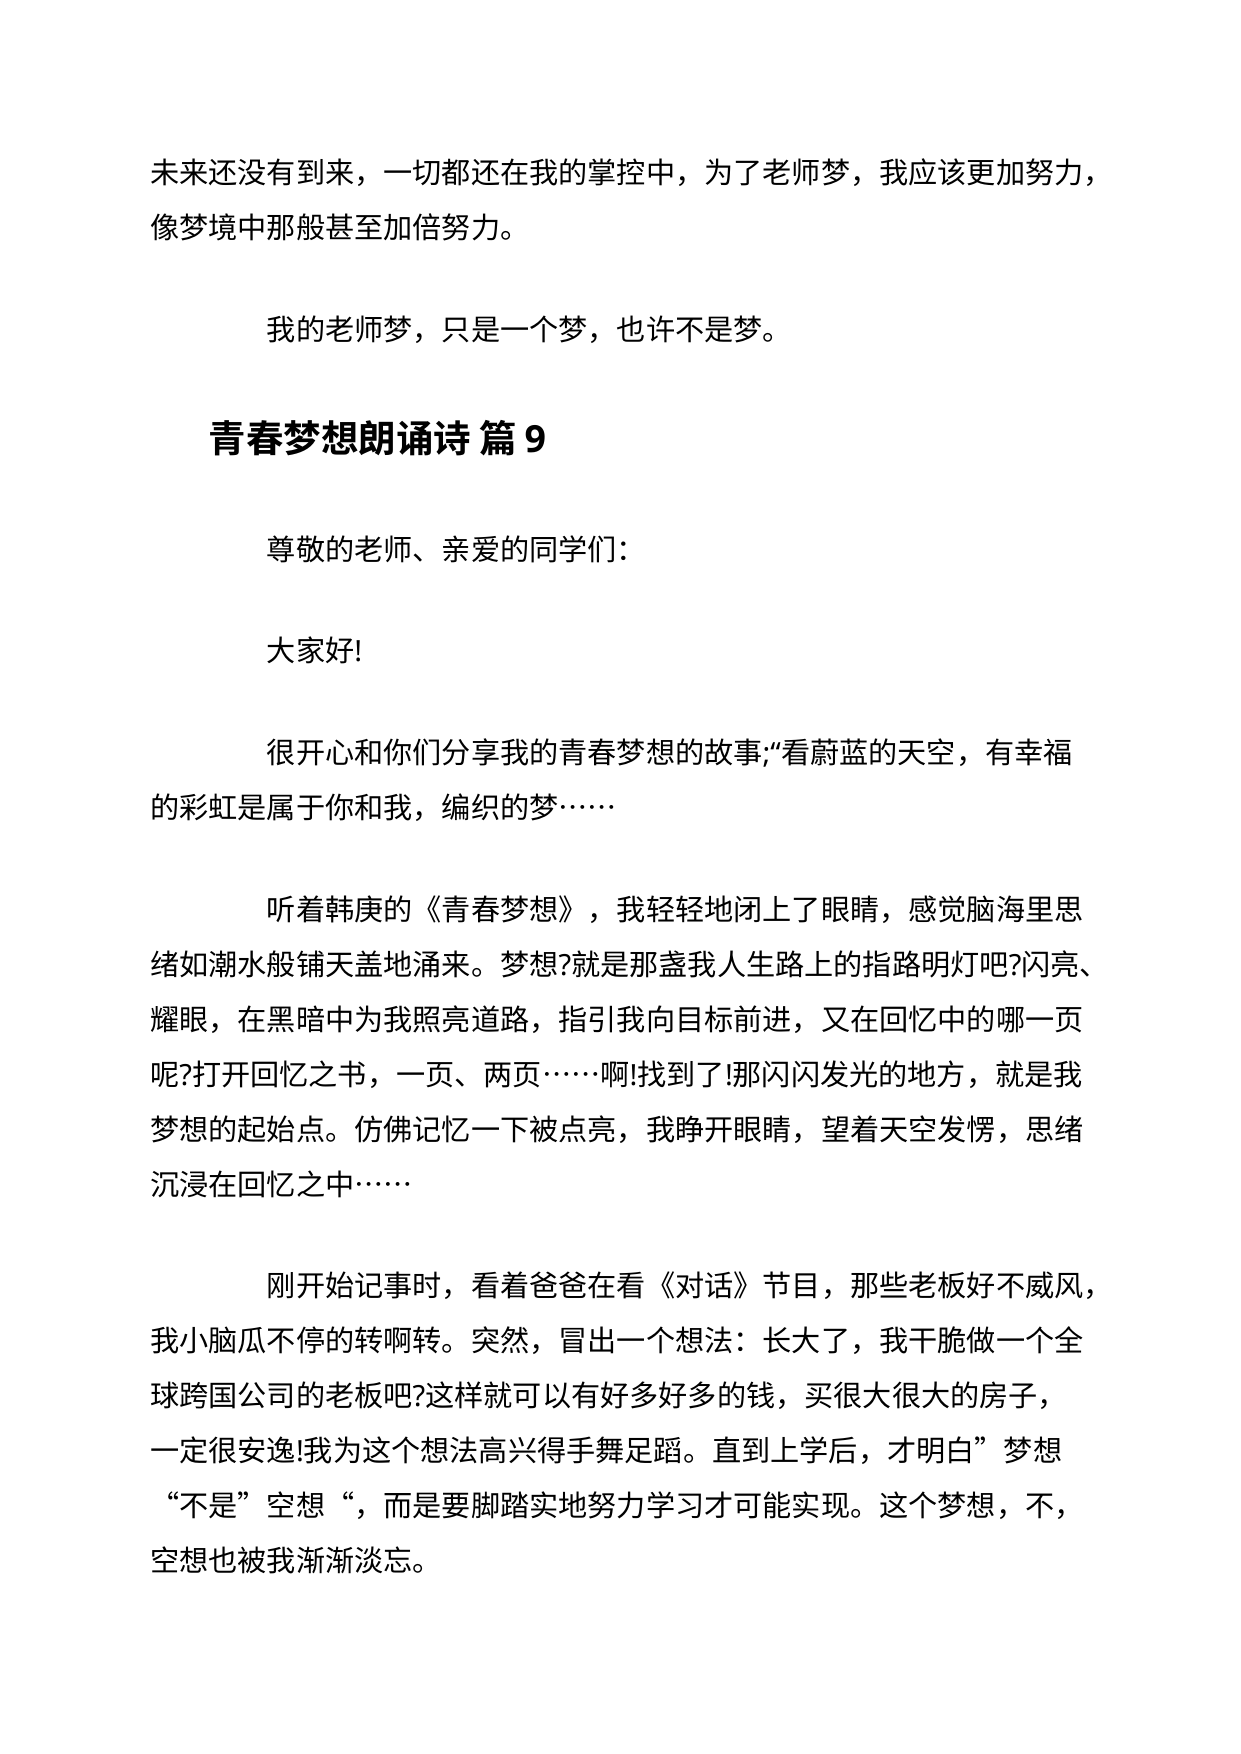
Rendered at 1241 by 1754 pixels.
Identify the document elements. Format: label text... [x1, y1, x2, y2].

text 我的老师梦，只是一个梦，也许不是梦。 [150, 307, 1090, 349]
text 尊敬的老师、亲爱的同学们： [150, 526, 1090, 568]
text 刚开始记事时，看着爸爸在看《对话》节目，那些老板好不威风，我小脑瓜不停的转啊转。突然，冒出一个想法：长大了，我干脆做一个全球跨国公司的老板吧?这样就可以有好多好多的钱，买很大很大的房子，一定很安逸!我为这个想法高兴得手舞足蹈。直到上学后，才明白”梦想“不是”空想“，而是要脚踏实地努力学习才可能实现。这个梦想，不，空想也被我渐渐淡忘。 [150, 1263, 1090, 1580]
text 听着韩庚的《青春梦想》，我轻轻地闭上了眼睛，感觉脑海里思绪如潮水般铺天盖地涌来。梦想?就是那盏我人生路上的指路明灯吧?闪亮、耀眼，在黑暗中为我照亮道路，指引我向目标前进，又在回忆中的哪一页呢?打开回忆之书，一页、两页……啊!找到了!那闪闪发光的地方，就是我梦想的起始点。仿佛记忆一下被点亮，我睁开眼睛，望着天空发愣，思绪沉浸在回忆之中…… [150, 887, 1090, 1203]
text 很开心和你们分享我的青春梦想的故事;“看蔚蓝的天空，有幸福的彩虹是属于你和我，编织的梦…… [150, 730, 1090, 827]
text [150, 150, 1090, 247]
text 大家好! [150, 628, 1090, 670]
text 青春梦想朗诵诗 篇9 [150, 408, 1090, 463]
